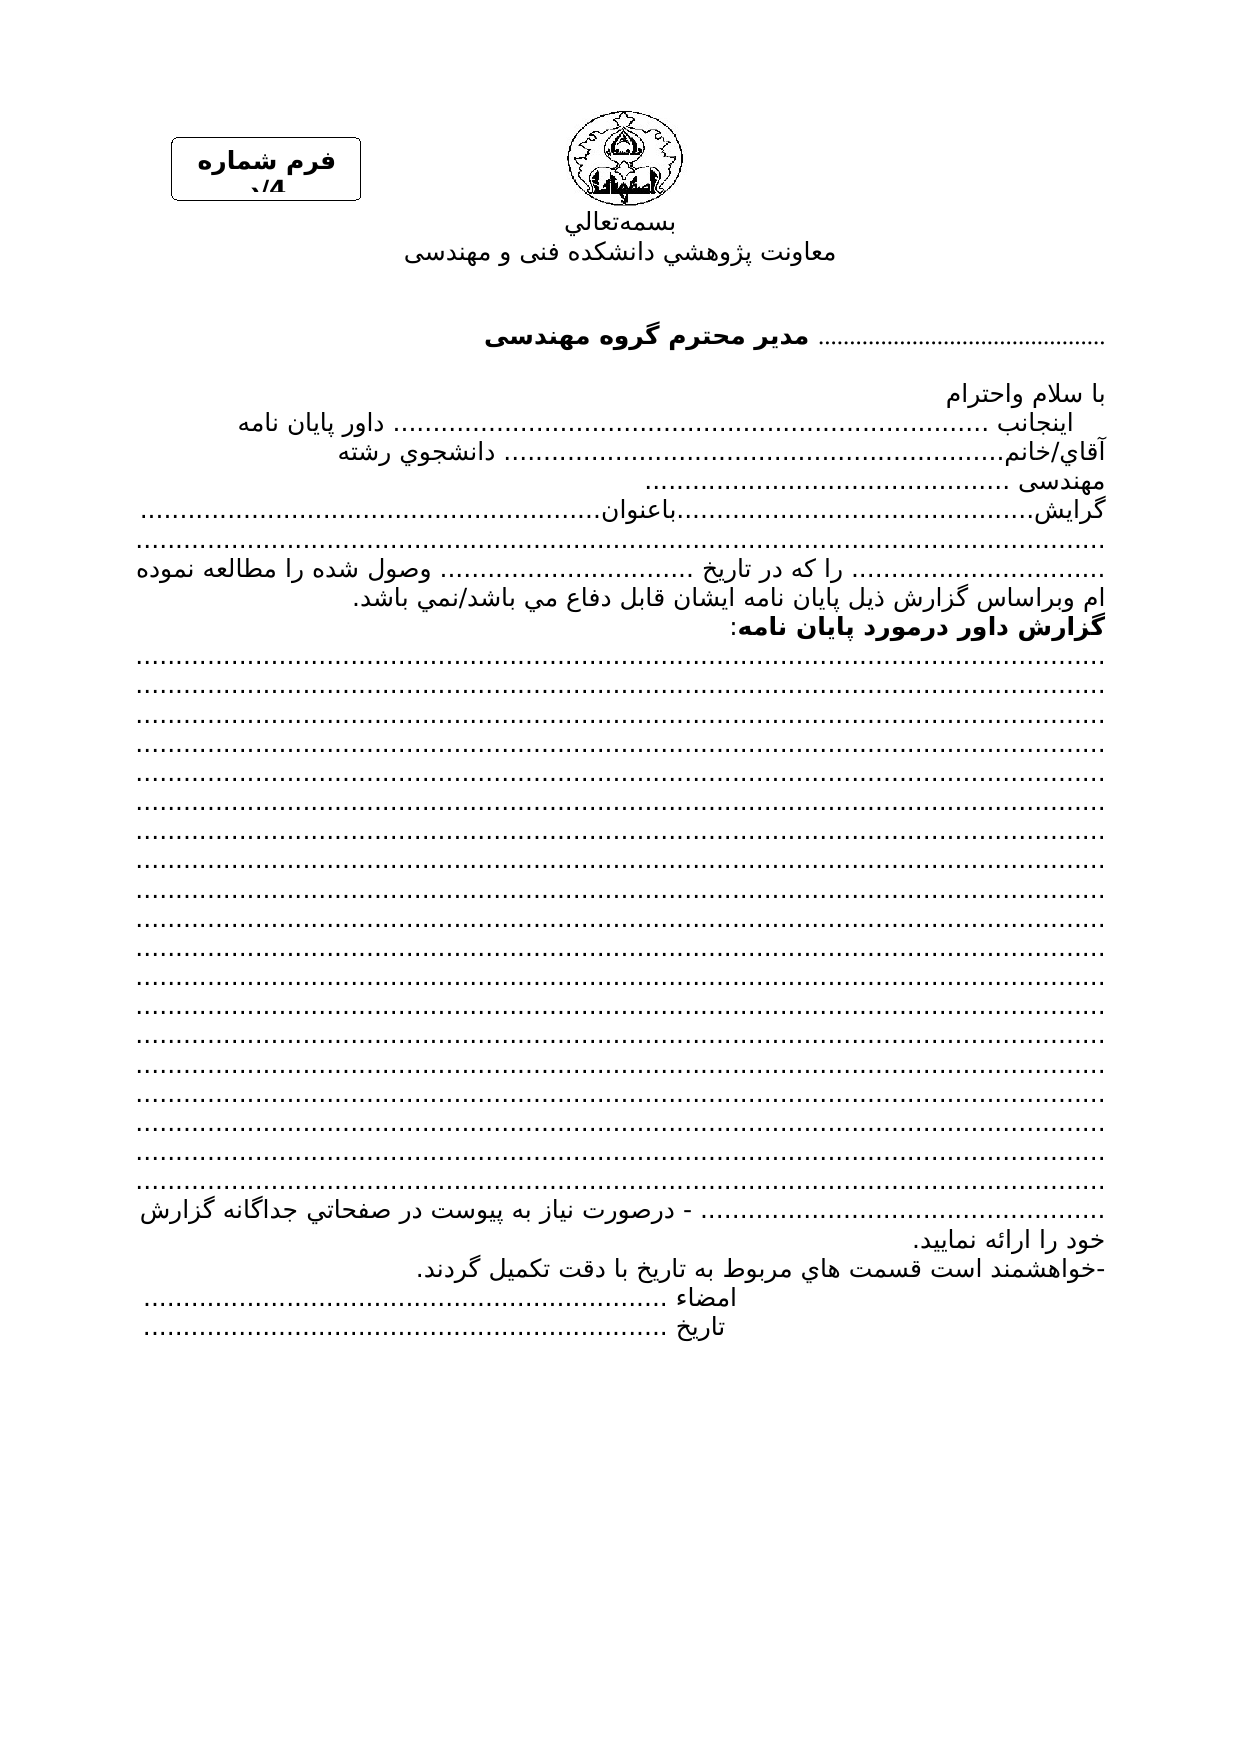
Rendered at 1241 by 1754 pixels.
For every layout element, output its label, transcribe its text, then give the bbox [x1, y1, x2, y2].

text امضاء .................................................................. [135, 1283, 1105, 1312]
text معاونت پژوهشي دانشكده فنی و مهندسی [135, 237, 1105, 266]
text مدير محترم گروه مهندسی .............................................. [135, 321, 1105, 350]
text ................................................................................................................................................................................................................................................................................................................................................................................................................................................................................................................................................................................................................................................................................................................................................................................................................................................................................................................................................................................................................................................................................................................................................................................................................................................................................................................................................................................................................................................................................................................................................................................................................................................................................................................................................................................................................................................................................................................................................................................................................................................................................................................................................................................................................................................................................................................................................................................................................................................................. - درصورت نياز به پيوست در صفحاتي جداگانه گزارش خود را ارائه نماييد. [135, 641, 1105, 1254]
text اينجانب ........................................................................... داور پايان نامه آقاي/خانم............................................................... دانشجوي رشته مهندسی .............................................. گرايش.............................................باعنوان.................................................................................................................................................................................................................... را كه در تاريخ ................................ وصول شده را مطالعه نموده ام وبراساس گزارش ذيل پايان نامه ايشان قابل دفاع مي باشد/نمي باشد. [135, 408, 1105, 612]
text تاريخ .................................................................. [135, 1312, 1105, 1341]
text گزارش داور درمورد پايان نامه: [135, 612, 1105, 641]
picture [566, 111, 698, 206]
text با سلام واحترام [135, 379, 1105, 408]
text -خواهشمند است قسمت هاي مربوط به تاريخ با دقت تكميل گردند. [135, 1254, 1105, 1283]
text بسمه‌تعالي [135, 207, 1105, 237]
